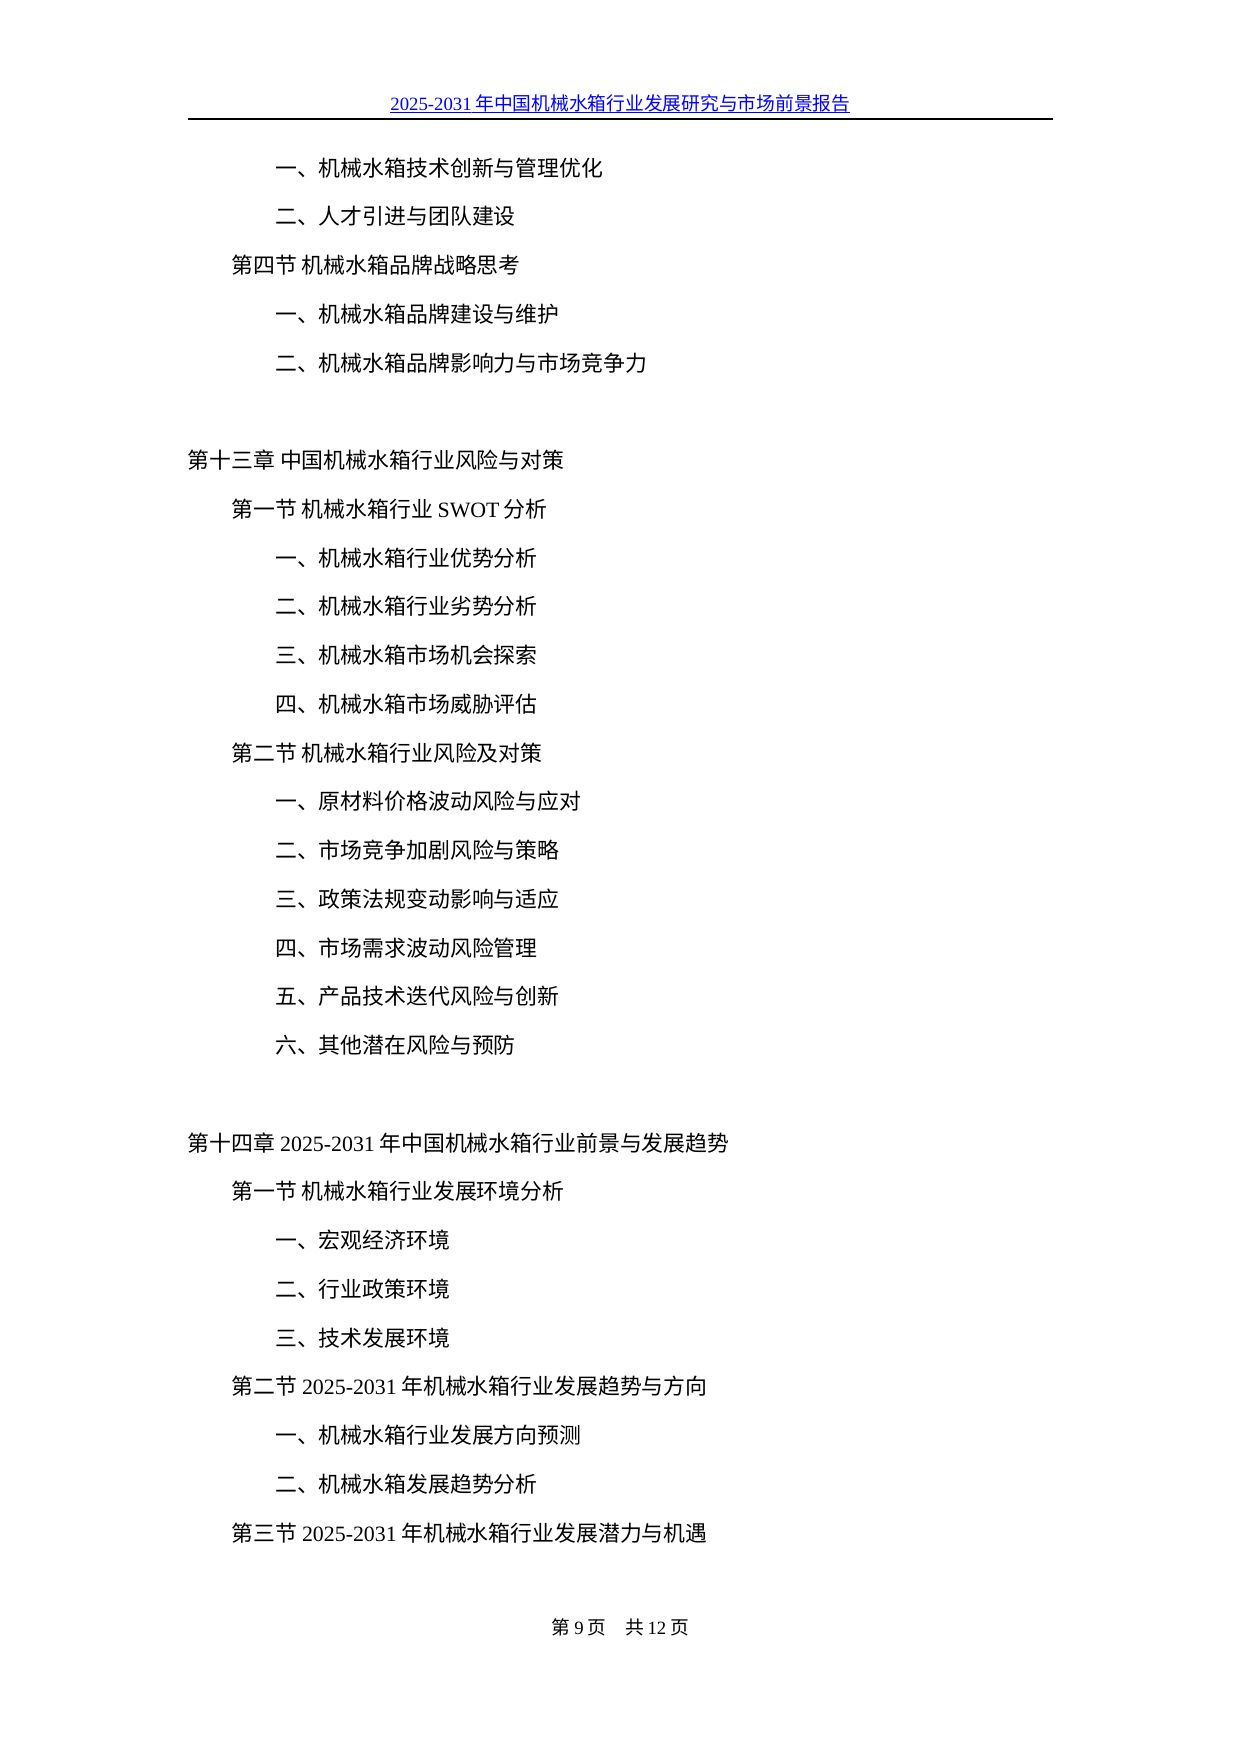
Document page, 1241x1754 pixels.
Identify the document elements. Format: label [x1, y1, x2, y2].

text [187, 150, 1053, 1548]
